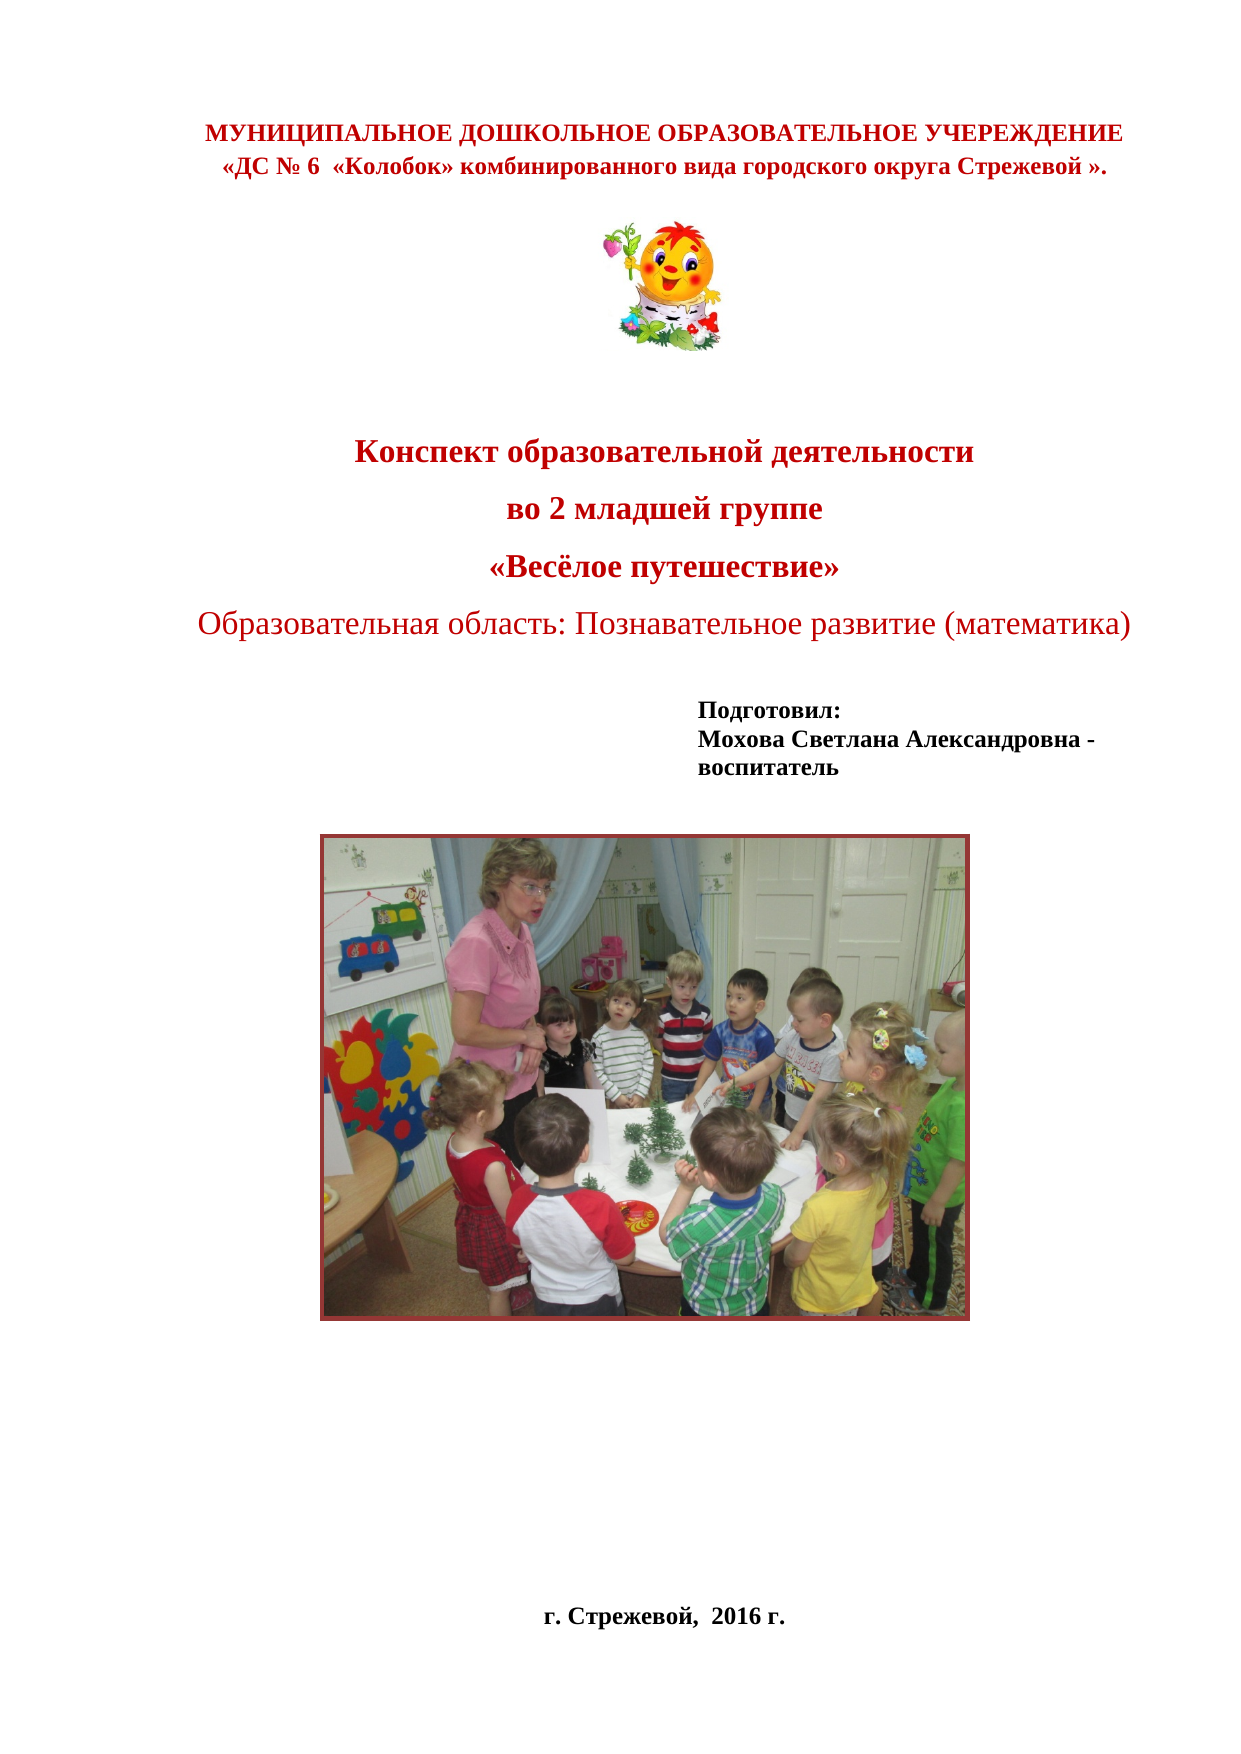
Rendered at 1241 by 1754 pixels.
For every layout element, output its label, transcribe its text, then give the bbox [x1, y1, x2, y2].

text Образовательная область: Познавательное развитие (математика) [177, 603, 1152, 642]
text Конспект образовательной деятельности [177, 431, 1152, 469]
text МУНИЦИПАЛЬНОЕ ДОШКОЛЬНОЕ ОБРАЗОВАТЕЛЬНОЕ УЧЕРЕЖДЕНИЕ [177, 118, 1152, 147]
text «Весёлое путешествие» [177, 546, 1152, 584]
picture [324, 838, 965, 1316]
text «ДС № 6 «Колобок» комбинированного вида городского округа Стрежевой ». [177, 151, 1152, 180]
text во 2 младшей группе [177, 488, 1152, 527]
text г. Стрежевой, 2016 г. [177, 1601, 1152, 1630]
